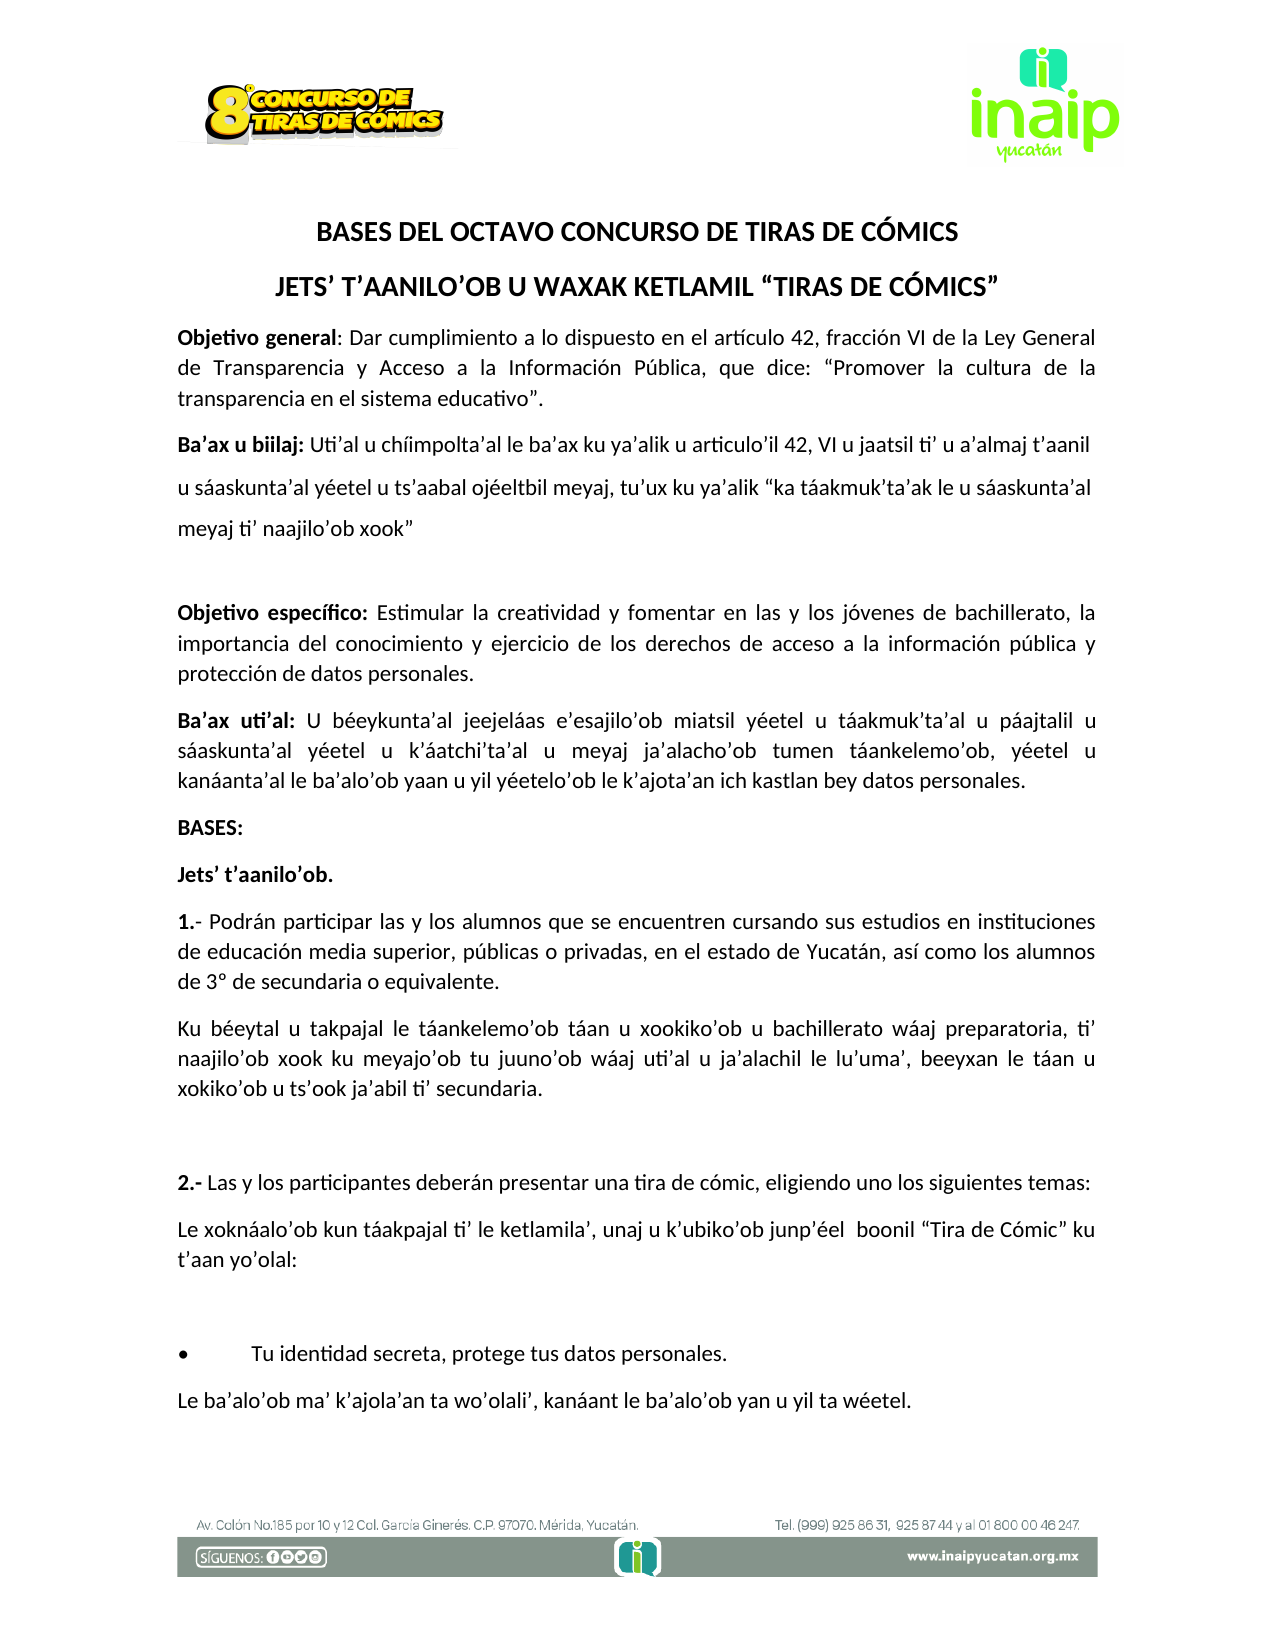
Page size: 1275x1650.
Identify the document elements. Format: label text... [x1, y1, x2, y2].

text Objetivo general: Dar cumplimiento a lo dispuesto en el artículo 42, fracción VI de la Ley General de Transparencia y Acceso a la Información Pública, que dice: “Promover la cultura de la transparencia en el sistema educativo”. [177, 323, 1098, 412]
text Ba’ax uti’al: U béeykunta’al jeejeláas e’esajilo’ob miatsil yéetel u táakmuk’ta’al u páajtalil u sáaskunta’al yéetel u k’áatchi’ta’al u meyaj ja’alacho’ob tumen táankelemo’ob, yéetel u kanáanta’al le ba’alo’ob yaan u yil yéetelo’ob le k’ajota’an ich kastlan bey datos personales. [177, 706, 1098, 794]
text Ku béeytal u takpajal le táankelemo’ob táan u xookiko’ob u bachillerato wáaj preparatoria, ti’ naajilo’ob xook ku meyajo’ob tu juuno’ob wáaj uti’al u ja’alachil le lu’uma’, beeyxan le táan u xokiko’ob u ts’ook ja’abil ti’ secundaria. [177, 1014, 1098, 1103]
text Le ba’alo’ob ma’ k’ajola’an ta wo’olali’, kanáant le ba’alo’ob yan u yil ta wéetel. [177, 1386, 1098, 1414]
text Jets’ t’aanilo’ob. [177, 860, 1098, 888]
text BASES DEL OCTAVO CONCURSO DE TIRAS DE CÓMICS [177, 213, 1098, 249]
text JETS’ T’AANILO’OB U WAXAK KETLAMIL “TIRAS DE CÓMICS” [177, 268, 1098, 304]
picture [177, 73, 459, 158]
text • Tu identidad secreta, protege tus datos personales. [177, 1339, 1098, 1367]
picture [177, 1518, 1098, 1577]
text 1.- Podrán participar las y los alumnos que se encuentren cursando sus estudios en instituciones de educación media superior, públicas o privadas, en el estado de Yucatán, así como los alumnos de 3º de secundaria o equivalente. [177, 907, 1098, 995]
text 2.- Las y los participantes deberán presentar una tira de cómic, eligiendo uno los siguientes temas: [177, 1168, 1098, 1196]
text Objetivo específico: Estimular la creatividad y fomentar en las y los jóvenes de bachillerato, la importancia del conocimiento y ejercicio de los derechos de acceso a la información pública y protección de datos personales. [177, 598, 1098, 687]
picture [966, 43, 1124, 167]
text Ba’ax u biilaj: Uti’al u chíimpolta’al le ba’ax ku ya’alik u articulo’il 42, VI u jaatsil ti’ u a’almaj t’aanil u sáaskunta’al yéetel u ts’aabal ojéeltbil meyaj, tu’ux ku ya’alik “ka táakmuk’ta’ak le u sáaskunta’al meyaj ti’ naajilo’ob xook” [177, 431, 1098, 543]
text Le xoknáalo’ob kun táakpajal ti’ le ketlamila’, unaj u k’ubiko’ob junp’éel boonil “Tira de Cómic” ku t’aan yo’olal: [177, 1215, 1098, 1273]
text BASES: [177, 813, 1098, 841]
